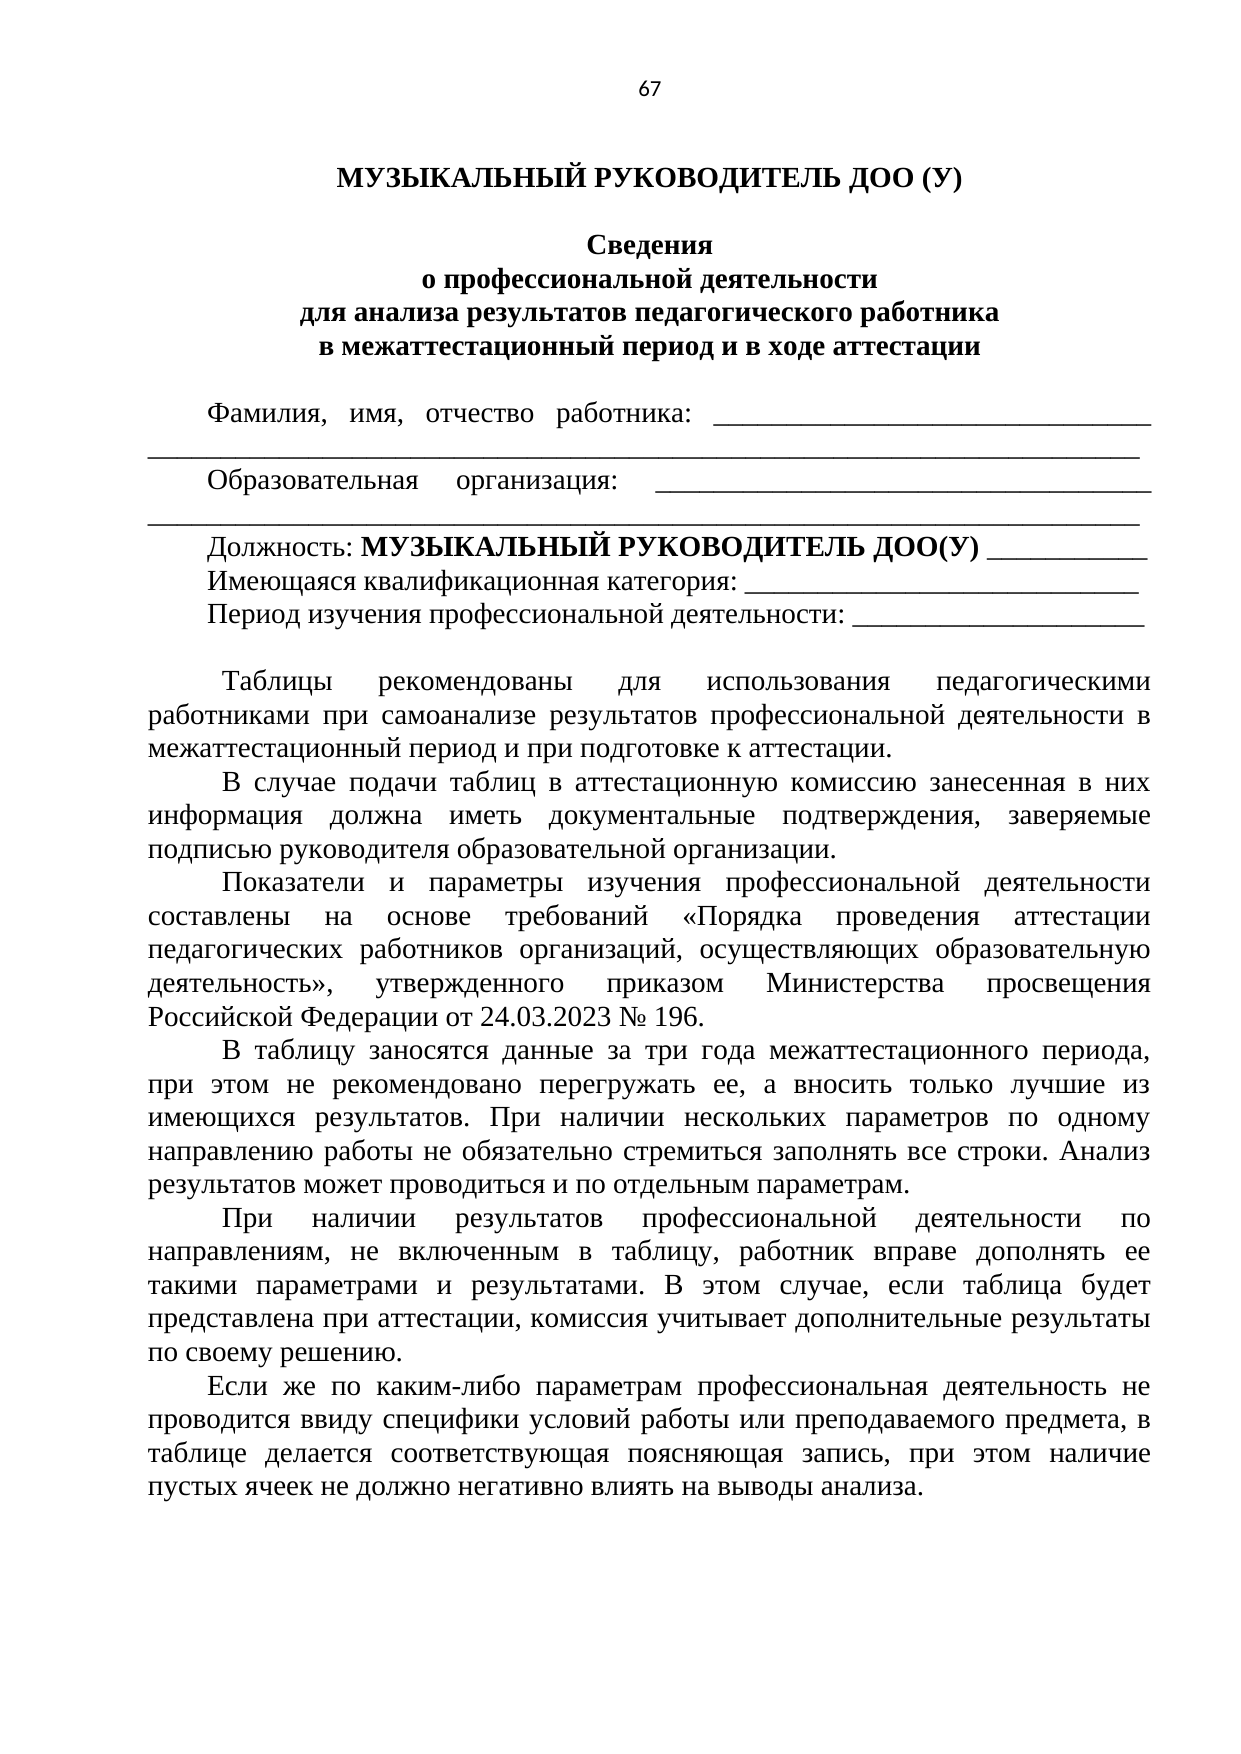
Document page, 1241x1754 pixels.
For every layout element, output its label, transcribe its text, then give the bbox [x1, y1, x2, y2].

text В таблицу заносятся данные за три года межаттестационного периода, при этом не рекомендовано перегружать ее, а вносить только лучшие из имеющихся результатов. При наличии нескольких параметров по одному направлению работы не обязательно стремиться заполнять все строки. Анализ результатов может проводиться и по отдельным параметрам. [148, 1032, 1152, 1200]
text Показатели и параметры изучения профессиональной деятельности составлены на основе требований «Порядка проведения аттестации педагогических работников организаций, осуществляющих образовательную деятельность», утвержденного приказом Министерства просвещения Российской Федерации от 24.03.2023 № 196. [148, 864, 1152, 1032]
text Должность: МУЗЫКАЛЬНЫЙ РУКОВОДИТЕЛЬ ДОО(У) ___________ [148, 529, 1152, 563]
text Имеющаяся квалификационная категория: ___________________________ [148, 563, 1152, 596]
text Таблицы рекомендованы для использования педагогическими работниками при самоанализе результатов профессиональной деятельности в межаттестационный период и при подготовке к аттестации. [148, 663, 1152, 764]
text В случае подачи таблиц в аттестационную комиссию занесенная в них информация должна иметь документальные подтверждения, заверяемые подписью руководителя образовательной организации. [148, 764, 1152, 864]
text При наличии результатов профессиональной деятельности по направлениям, не включенным в таблицу, работник вправе дополнять ее такими параметрами и результатами. В этом случае, если таблица будет представлена при аттестации, комиссия учитывает дополнительные результаты по своему решению. [148, 1200, 1152, 1368]
text Образовательная организация: __________________________________ ____________________________________________________________________ [148, 462, 1152, 529]
text Фамилия, имя, отчество работника: ______________________________ ____________________________________________________________________ [148, 395, 1152, 462]
text о профессиональной деятельности [148, 261, 1152, 294]
text Период изучения профессиональной деятельности: ____________________ [148, 596, 1152, 630]
subtitle МУЗЫКАЛЬНЫЙ РУКОВОДИТЕЛЬ ДОО (У) [148, 160, 1152, 194]
text в межаттестационный период и в ходе аттестации [148, 328, 1152, 361]
list Если же по каким-либо параметрам профессиональная деятельность не проводится ввиду специфики условий работы или преподаваемого предмета, в таблице делается соответствующая поясняющая запись, при этом наличие пустых ячеек не должно негативно влиять на выводы анализа. [148, 1368, 1152, 1502]
text для анализа результатов педагогического работника [148, 294, 1152, 328]
text Сведения [148, 227, 1152, 261]
